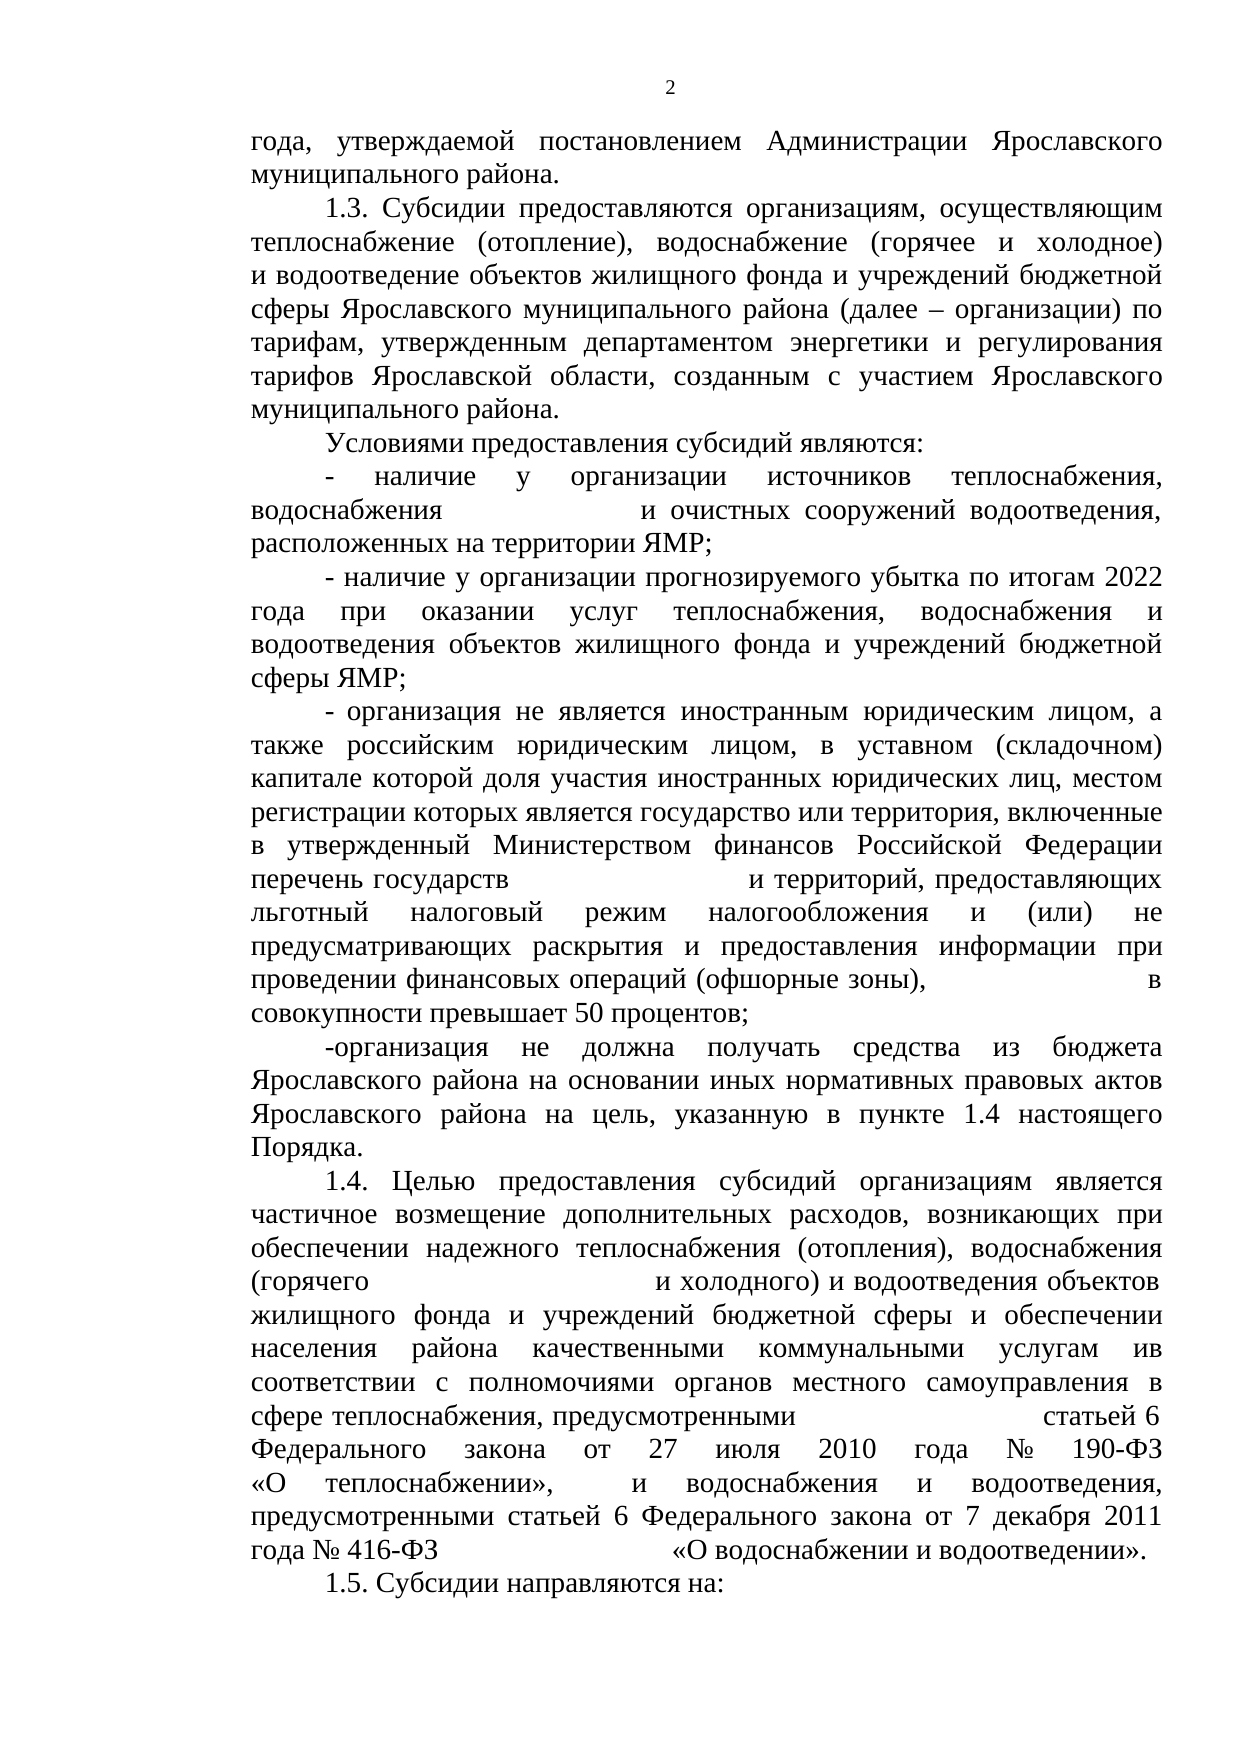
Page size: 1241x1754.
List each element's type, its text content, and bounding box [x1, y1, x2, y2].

text 1.5. Субсидии направляются на: [251, 1565, 1163, 1599]
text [251, 123, 1163, 190]
text 1.4. Целью предоставления субсидий организациям является частичное возмещение дополнительных расходов, возникающих при обеспечении надежного теплоснабжения (отопления), водоснабжения (горячего и холодного) и водоотведения объектов жилищного фонда и учреждений бюджетной сферы и обеспечении населения района качественными коммунальными услугам ив соответствии с полномочиями органов местного самоуправления в сфере теплоснабжения, предусмотренными статьей 6 Федерального закона от 27 июля 2010 года № 190-ФЗ «О теплоснабжении», и водоснабжения и водоотведения, предусмотренными статьей 6 Федерального закона от 7 декабря 2011 года № 416-ФЗ «О водоснабжении и водоотведении». [251, 1163, 1163, 1565]
text Условиями предоставления субсидий являются: [251, 425, 1163, 458]
text 1.3. Субсидии предоставляются организациям, осуществляющим теплоснабжение (отопление), водоснабжение (горячее и холодное) и водоотведение объектов жилищного фонда и учреждений бюджетной сферы Ярославского муниципального района (далее – организации) по тарифам, утвержденным департаментом энергетики и регулирования тарифов Ярославской области, созданным с участием Ярославского муниципального района. [251, 190, 1163, 425]
text - наличие у организации прогнозируемого убытка по итогам 2022 года при оказании услуг теплоснабжения, водоснабжения и водоотведения объектов жилищного фонда и учреждений бюджетной сферы ЯМР; [251, 559, 1163, 693]
text - организация не является иностранным юридическим лицом, а также российским юридическим лицом, в уставном (складочном) капитале которой доля участия иностранных юридических лиц, местом регистрации которых является государство или территория, включенные в утвержденный Министерством финансов Российской Федерации перечень государств и территорий, предоставляющих льготный налоговый режим налогообложения и (или) не предусматривающих раскрытия и предоставления информации при проведении финансовых операций (офшорные зоны), в совокупности превышает 50 процентов; [251, 693, 1163, 1029]
text - наличие у организации источников теплоснабжения, водоснабжения и очистных сооружений водоотведения, расположенных на территории ЯМР; [251, 458, 1163, 559]
text -организация не должна получать средства из бюджета Ярославского района на основании иных нормативных правовых актов Ярославского района на цель, указанную в пункте 1.4 настоящего Порядка. [251, 1029, 1163, 1163]
